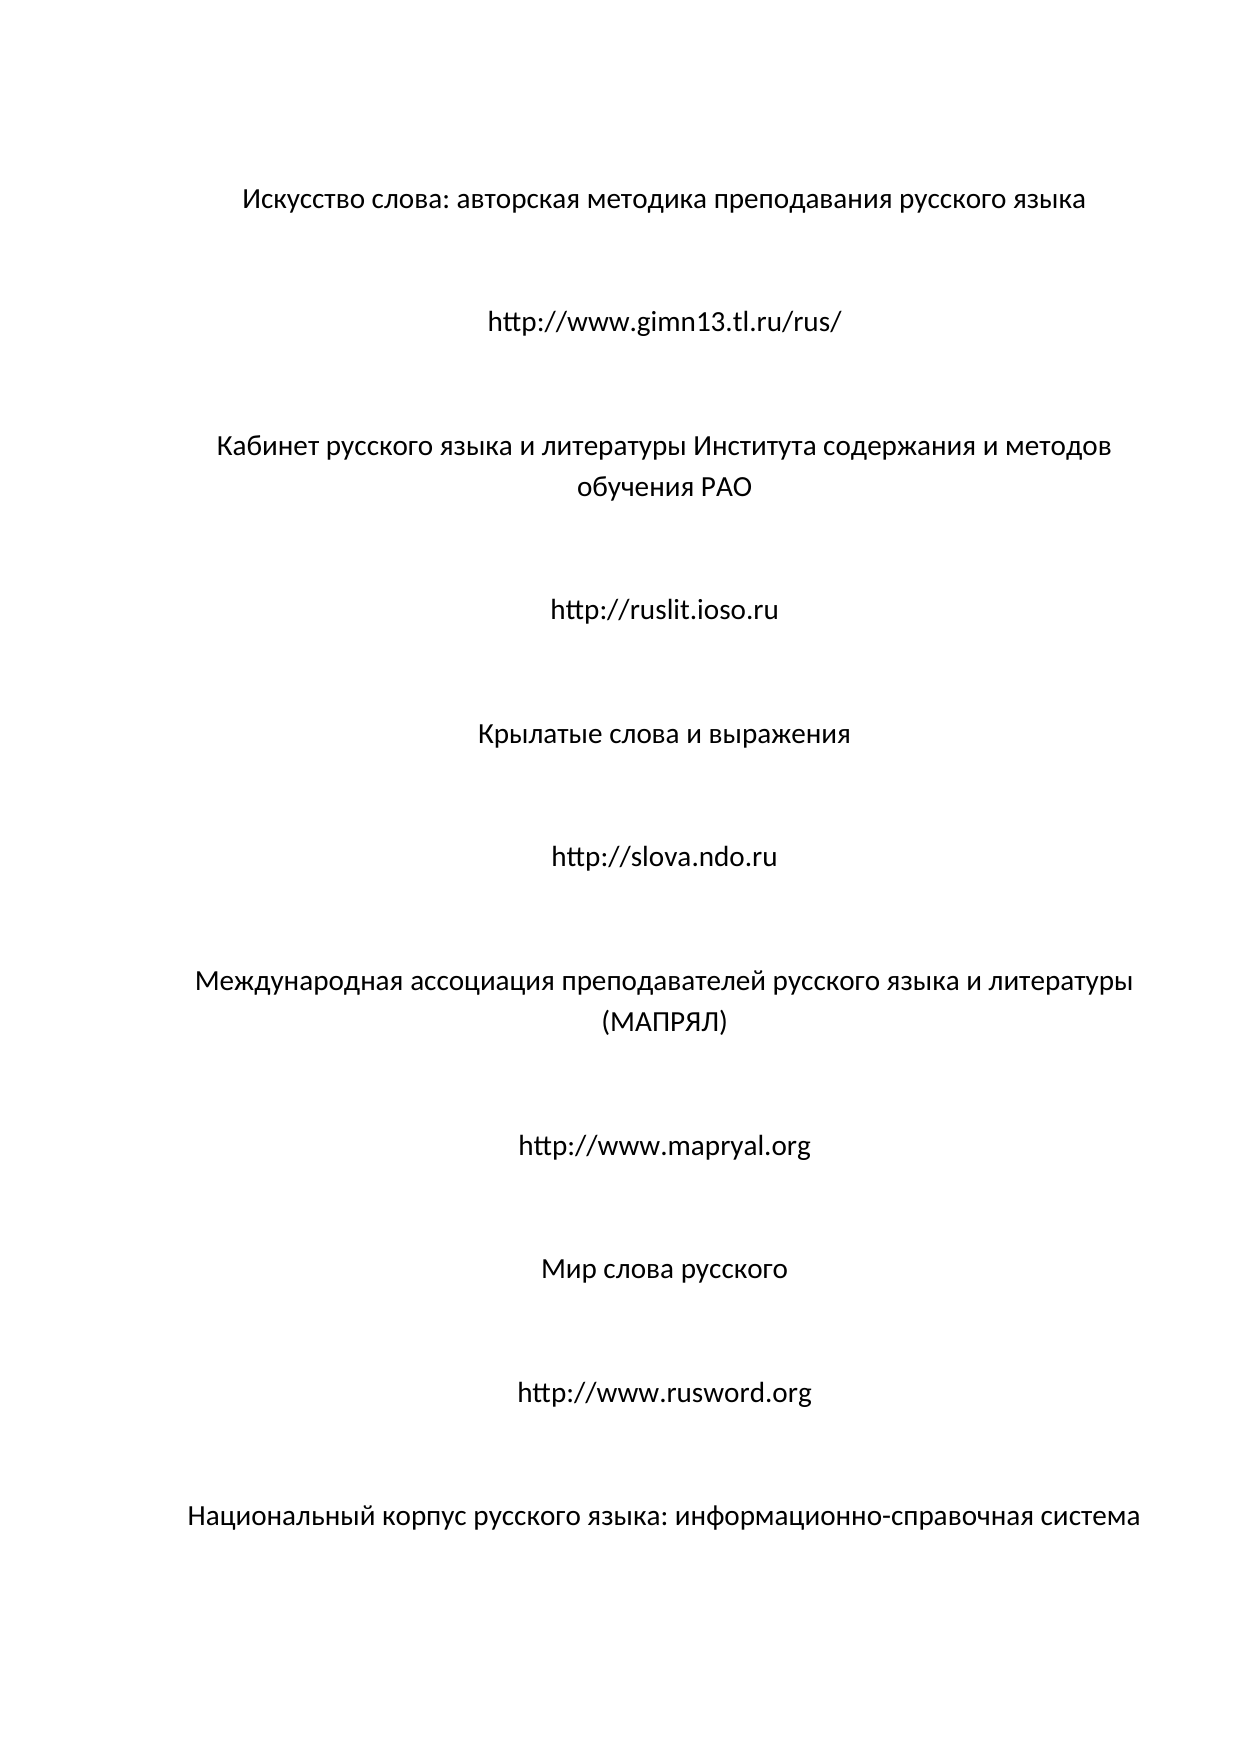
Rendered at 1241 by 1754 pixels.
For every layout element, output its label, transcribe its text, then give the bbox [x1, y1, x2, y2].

text Искусство слова: авторская методика преподавания русского языка [177, 180, 1152, 216]
text http://ruslit.ioso.ru [177, 591, 1152, 627]
text Мир слова русского [177, 1250, 1152, 1286]
text http://www.rusword.org [177, 1374, 1152, 1409]
text Международная ассоциация преподавателей русского языка и литературы (МАПРЯЛ) [177, 962, 1152, 1039]
text http://www.mapryal.org [177, 1127, 1152, 1162]
text http://www.gimn13.tl.ru/rus/ [177, 303, 1152, 339]
text http://slova.ndo.ru [177, 838, 1152, 874]
text Кабинет русского языка и литературы Института содержания и методов обучения РАО [177, 427, 1152, 503]
text Крылатые слова и выражения [177, 715, 1152, 751]
text Национальный корпус русского языка: информационно-справочная система [177, 1497, 1152, 1533]
